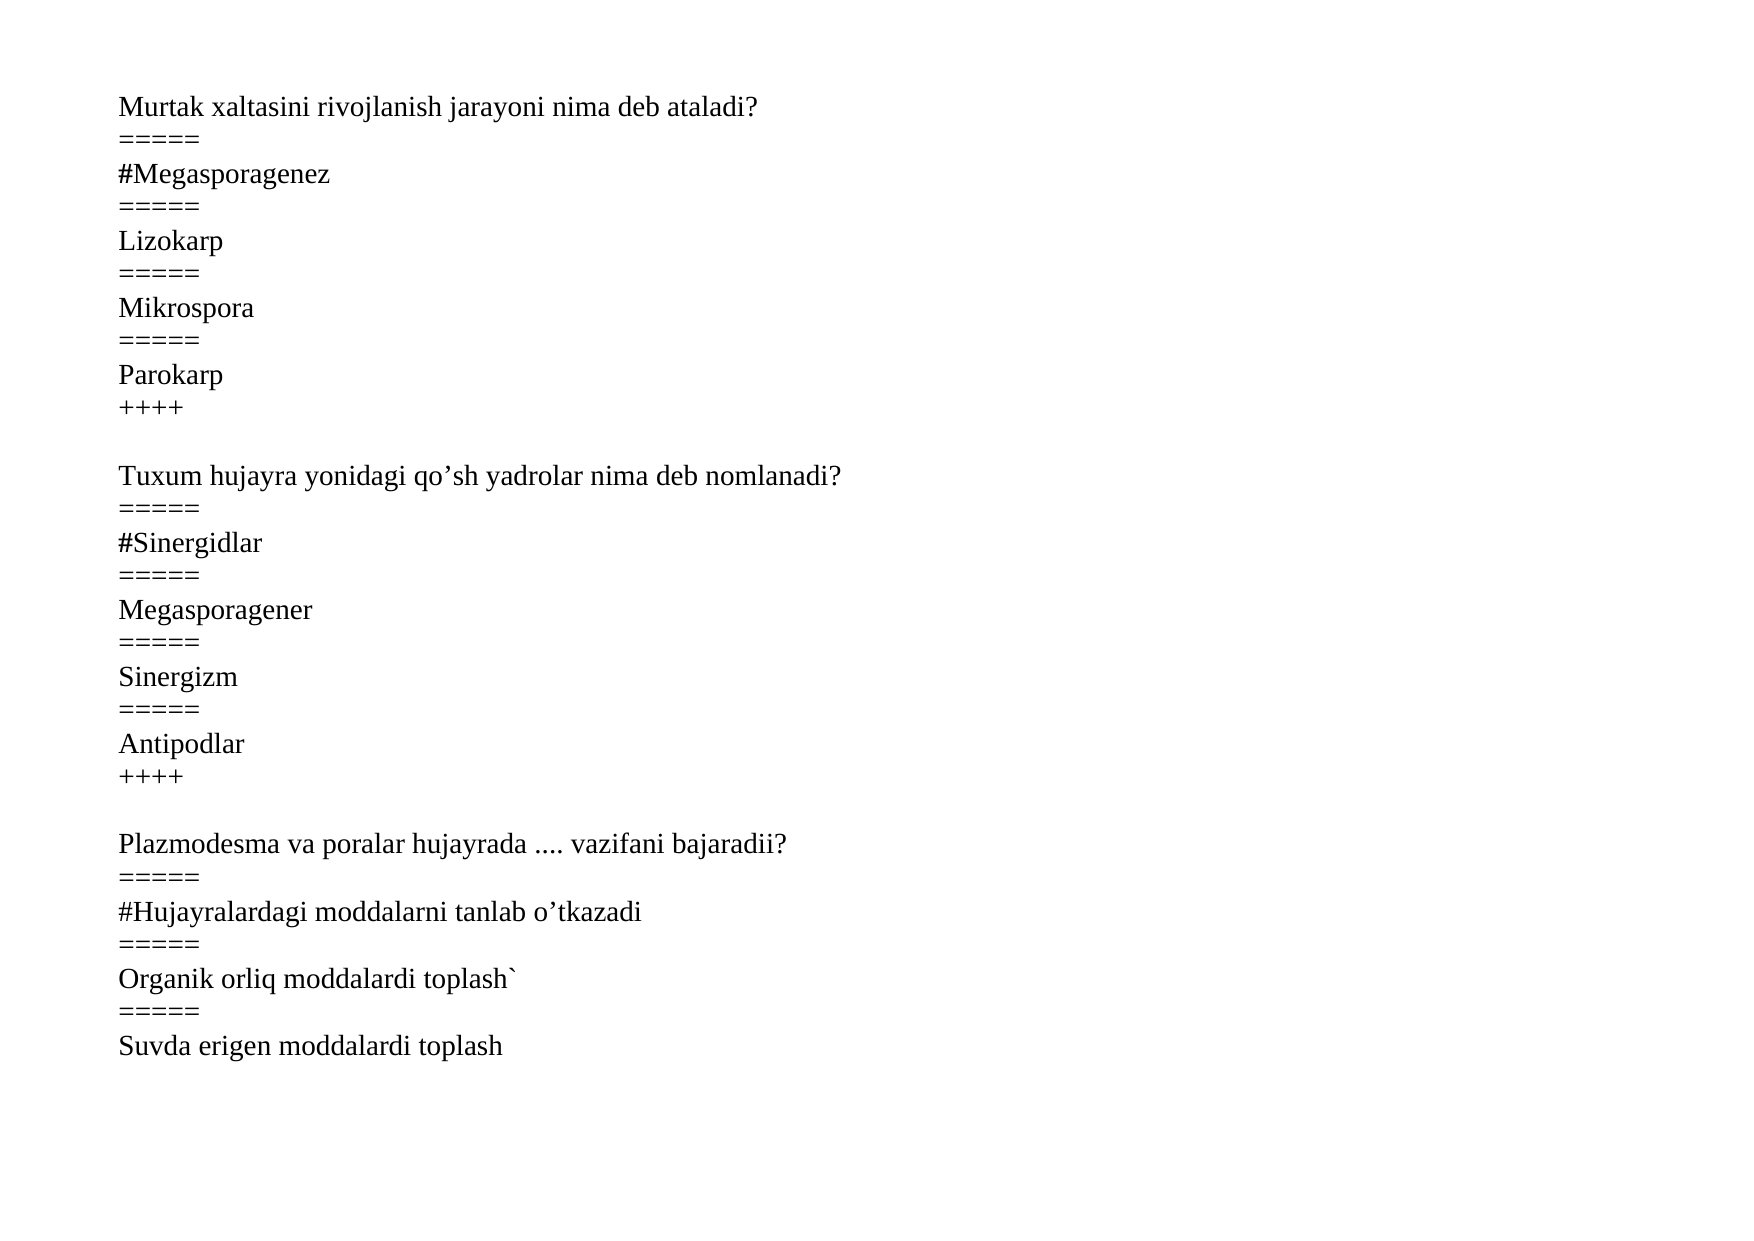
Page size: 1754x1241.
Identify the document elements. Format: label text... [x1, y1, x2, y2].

text Suvda erigen moddalardi toplash [118, 1028, 1636, 1061]
text ===== [118, 692, 1636, 726]
text ===== [118, 256, 1636, 290]
text ===== [118, 994, 1636, 1028]
text ===== [118, 491, 1636, 525]
text ++++ [118, 391, 1636, 424]
text ===== [118, 625, 1636, 659]
text Sinergizm [118, 659, 1636, 692]
text Mikrospora [118, 290, 1636, 323]
text Organik orliq moddalardi toplash` [118, 961, 1636, 994]
text #Megasporagenez [118, 156, 1636, 189]
text ===== [118, 323, 1636, 357]
text Plazmodesma va poralar hujayrada .... vazifani bajaradii? [118, 827, 1636, 860]
text ===== [118, 122, 1636, 156]
text ===== [118, 189, 1636, 223]
text Megasporagener [118, 592, 1636, 625]
text ===== [118, 927, 1636, 961]
text #Hujayralardagi moddalarni tanlab o’tkazadi [118, 894, 1636, 927]
text #Sinergidlar [118, 525, 1636, 558]
text Tuxum hujayra yonidagi qo’sh yadrolar nima deb nomlanadi? [118, 458, 1636, 491]
text Antipodlar [118, 726, 1636, 759]
text ++++ [118, 759, 1636, 793]
text ===== [118, 860, 1636, 894]
text Murtak xaltasini rivojlanish jarayoni nima deb ataladi? [118, 89, 1636, 122]
text Lizokarp [118, 223, 1636, 256]
text ===== [118, 558, 1636, 592]
text Parokarp [118, 357, 1636, 391]
